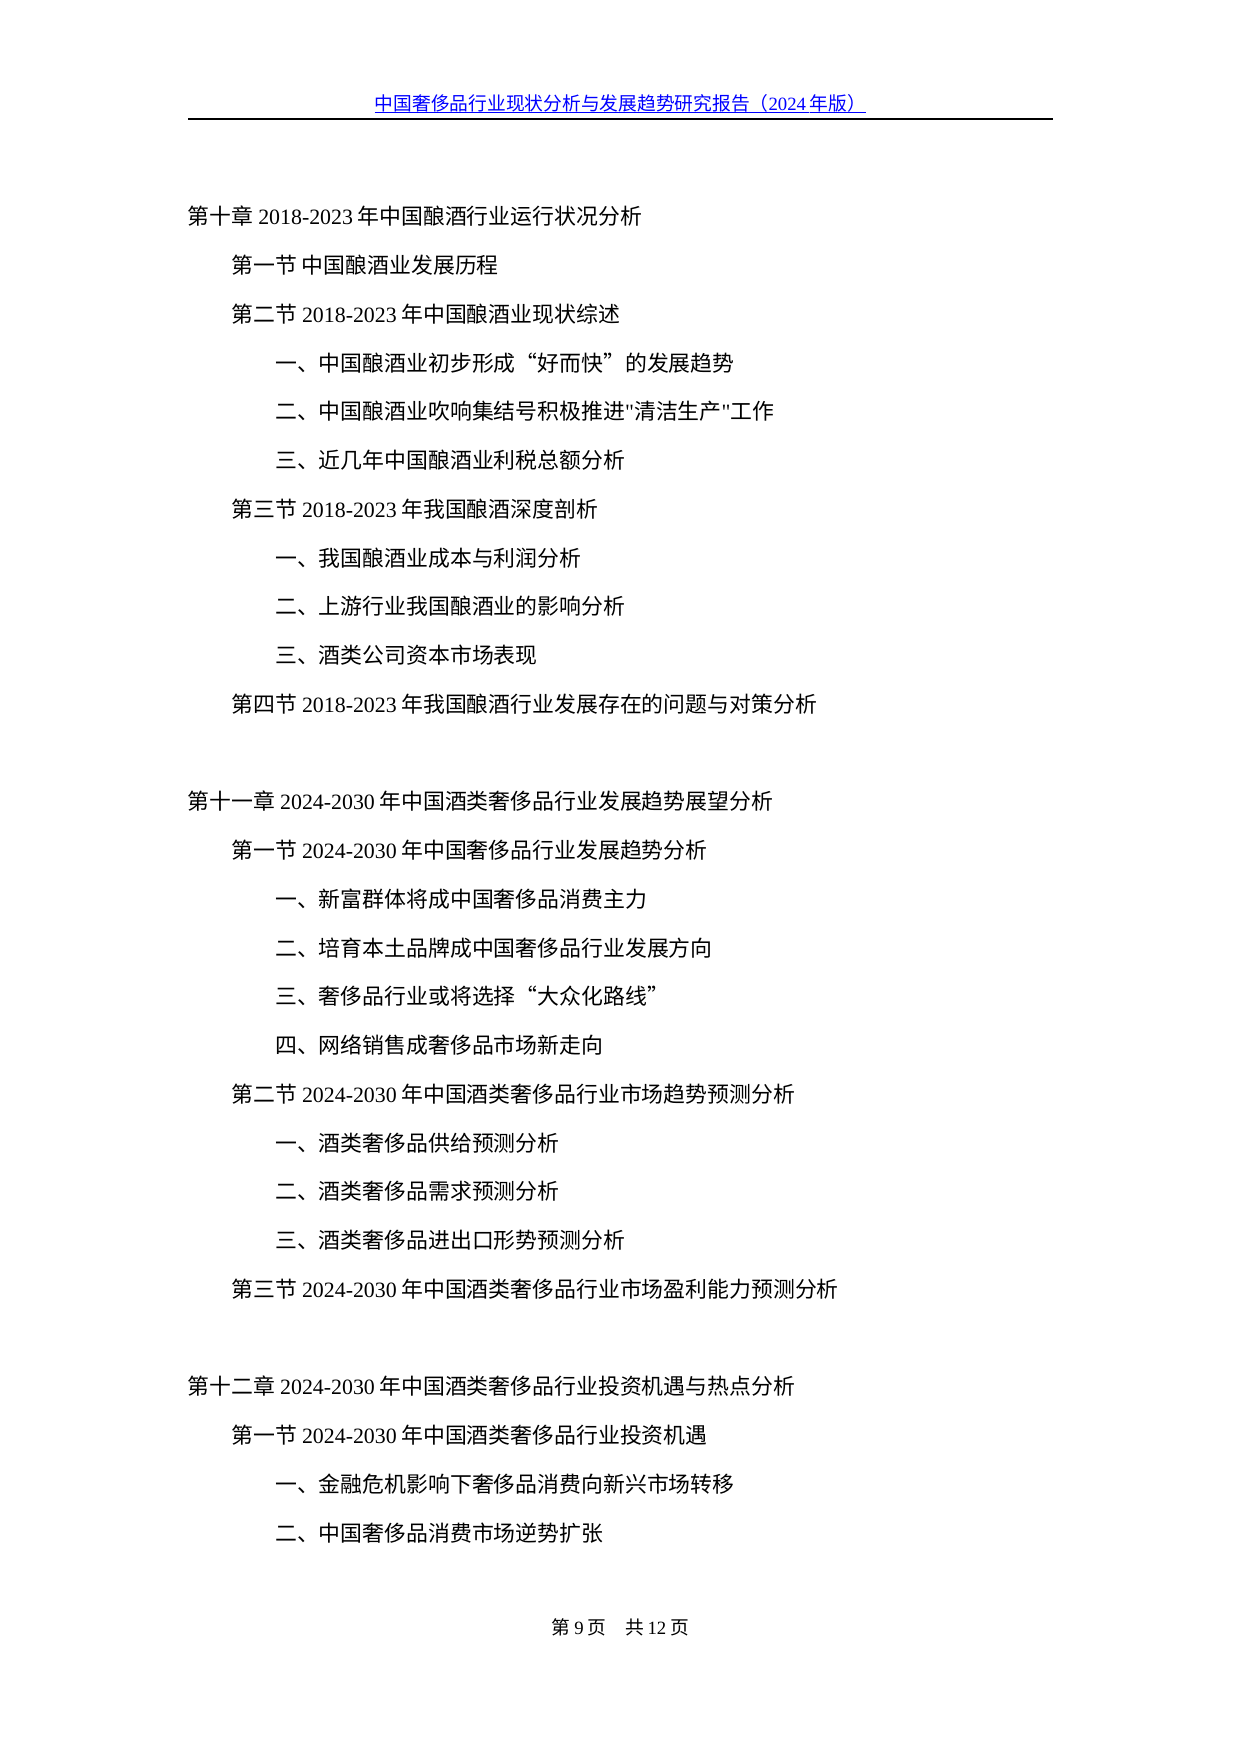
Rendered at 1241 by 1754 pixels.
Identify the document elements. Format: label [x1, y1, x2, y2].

text [187, 150, 1053, 1548]
